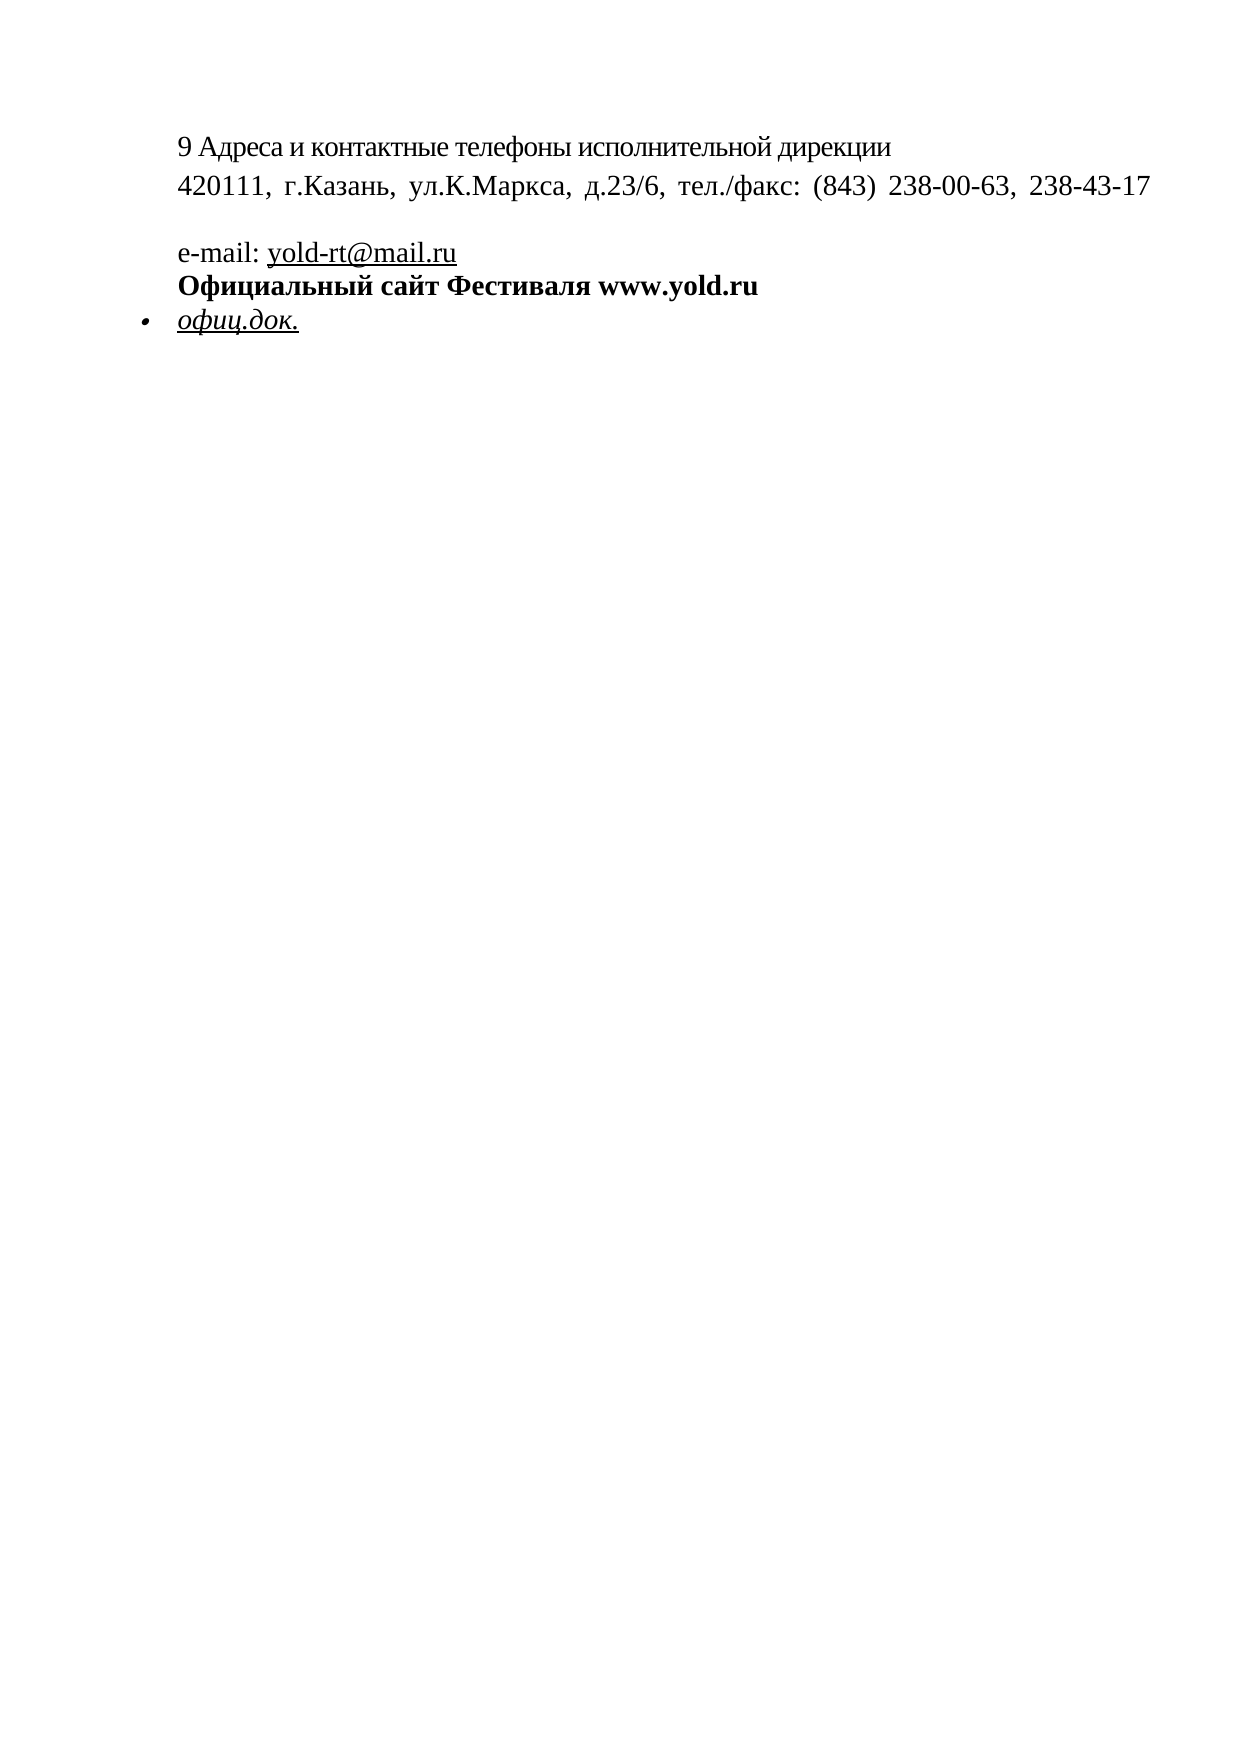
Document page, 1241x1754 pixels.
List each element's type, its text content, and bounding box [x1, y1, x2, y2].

list офиц.док. [140, 302, 1152, 336]
text Официальный сайт Фестиваля www.yold.ru [177, 268, 1152, 302]
text 9 Адреса и контактные телефоны исполнительной дирекции [177, 118, 1152, 163]
text 420111, г.Казань, ул.К.Маркса, д.23/6, тел./факс: (843) 238-00-63, 238-43-17 e-mail: yold-rt@mail.ru [177, 168, 1152, 268]
